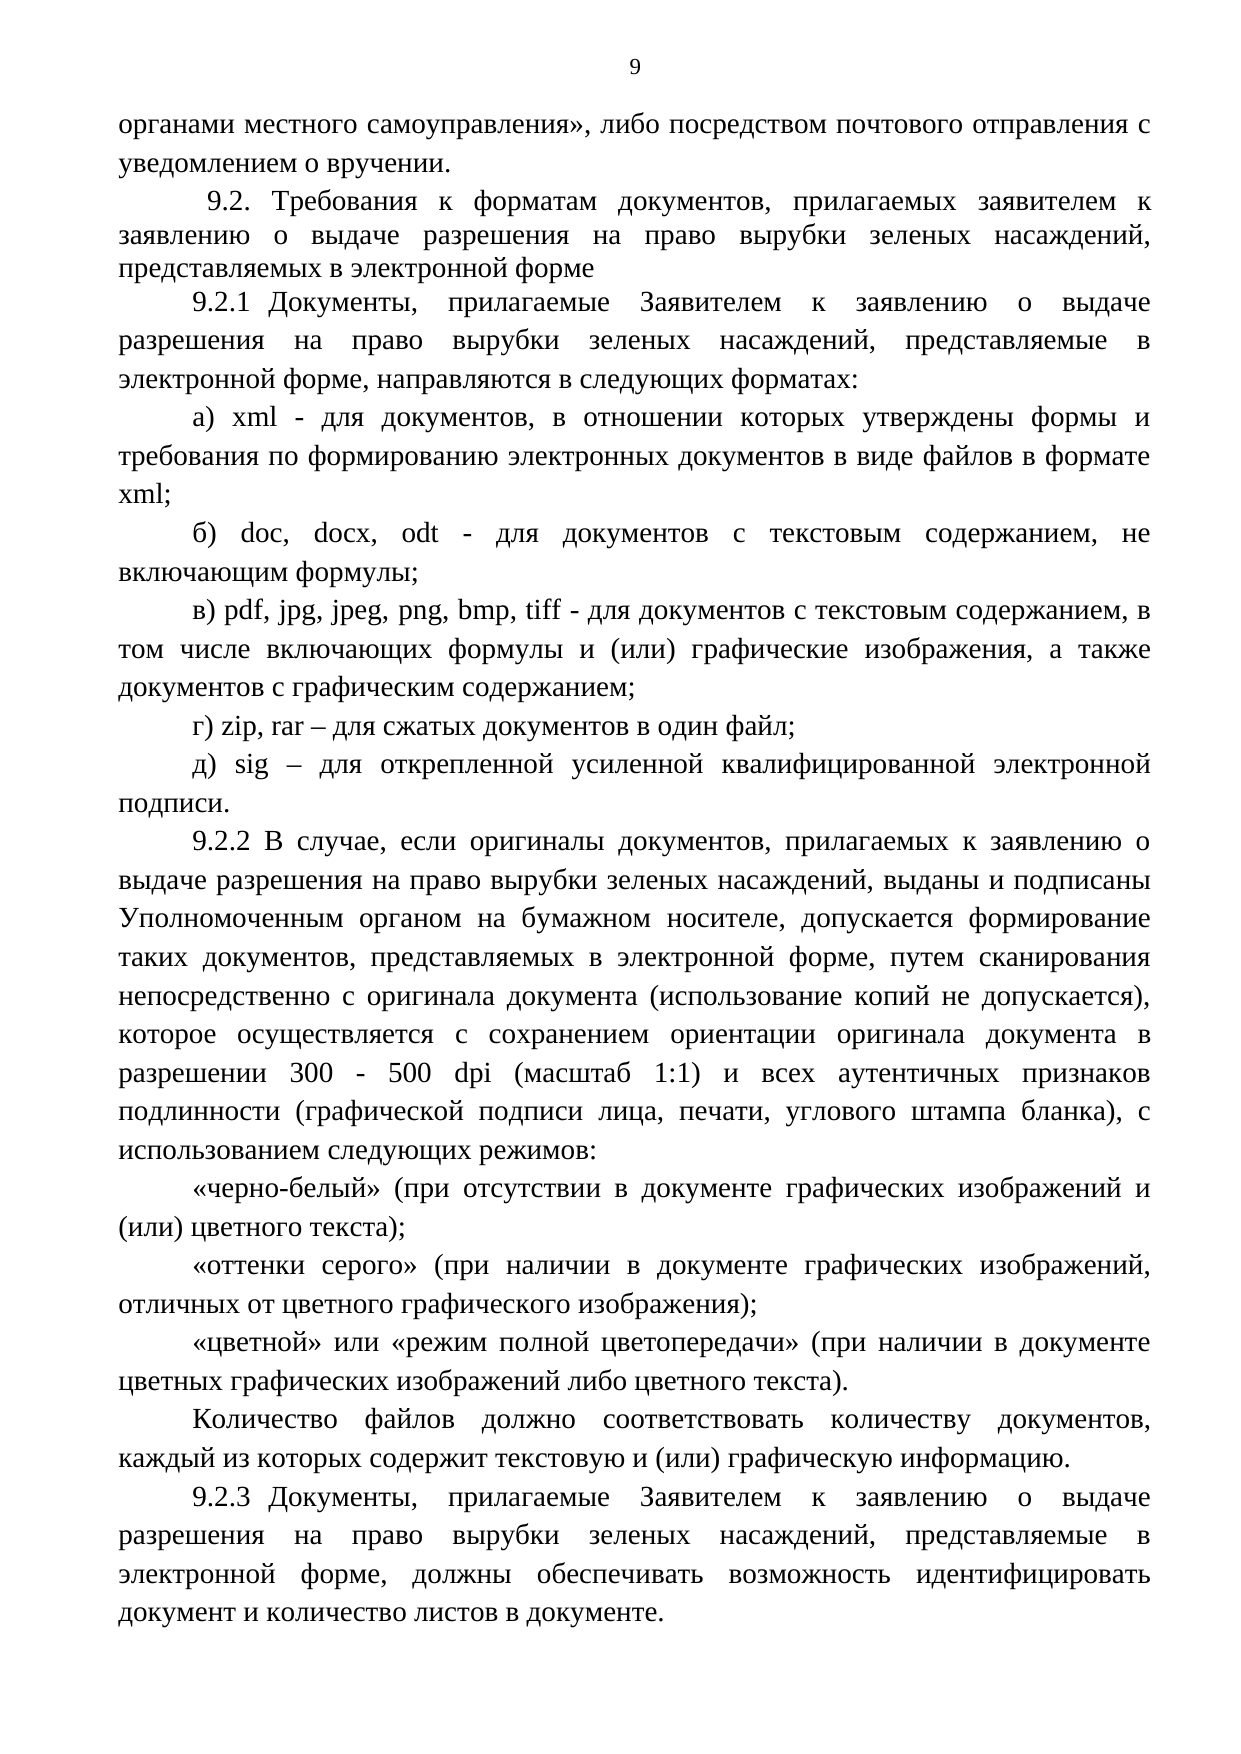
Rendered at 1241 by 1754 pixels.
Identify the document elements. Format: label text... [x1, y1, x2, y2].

text «черно-белый» (при отсутствии в документе графических изображений и (или) цветного текста); [118, 1170, 1152, 1242]
list а) xml - для документов, в отношении которых утверждены формы и требования по формированию электронных документов в виде файлов в формате xml; [118, 399, 1152, 510]
text 9.2.3 Документы, прилагаемые Заявителем к заявлению о выдаче разрешения на право вырубки зеленых насаждений, представляемые в электронной форме, должны обеспечивать возможность идентифицировать документ и количество листов в документе. [118, 1479, 1152, 1628]
text «оттенки серого» (при наличии в документе графических изображений, отличных от цветного графического изображения); [118, 1247, 1152, 1319]
text 9.2.2 В случае, если оригиналы документов, прилагаемых к заявлению о выдаче разрешения на право вырубки зеленых насаждений, выданы и подписаны Уполномоченным органом на бумажном носителе, допускается формирование таких документов, представляемых в электронной форме, путем сканирования непосредственно с оригинала документа (использование копий не допускается), которое осуществляется с сохранением ориентации оригинала документа в разрешении 300 - 500 dpi (масштаб 1:1) и всех аутентичных признаков подлинности (графической подписи лица, печати, углового штампа бланка), с использованием следующих режимов: [118, 823, 1152, 1165]
text 9.2. Требования к форматам документов, прилагаемых заявителем к заявлению о выдаче разрешения на право вырубки зеленых насаждений, представляемых в электронной форме [118, 183, 1152, 284]
list б) doc, docx, odt - для документов с текстовым содержанием, не включающим формулы; [118, 515, 1152, 587]
subtitle 9.2.1 Документы, прилагаемые Заявителем к заявлению о выдаче разрешения на право вырубки зеленых насаждений, представляемые в электронной форме, направляются в следующих форматах: [118, 284, 1152, 394]
text д) sig – для открепленной усиленной квалифицированной электронной подписи. [118, 746, 1152, 818]
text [118, 106, 1152, 178]
text Количество файлов должно соответствовать количеству документов, каждый из которых содержит текстовую и (или) графическую информацию. [118, 1402, 1152, 1474]
text в) pdf, jpg, jpeg, png, bmp, tiff - для документов с текстовым содержанием, в том числе включающих формулы и (или) графические изображения, а также документов с графическим содержанием; [118, 592, 1152, 703]
text г) zip, rar – для сжатых документов в один файл; [118, 708, 1152, 741]
text «цветной» или «режим полной цветопередачи» (при наличии в документе цветных графических изображений либо цветного текста). [118, 1324, 1152, 1397]
